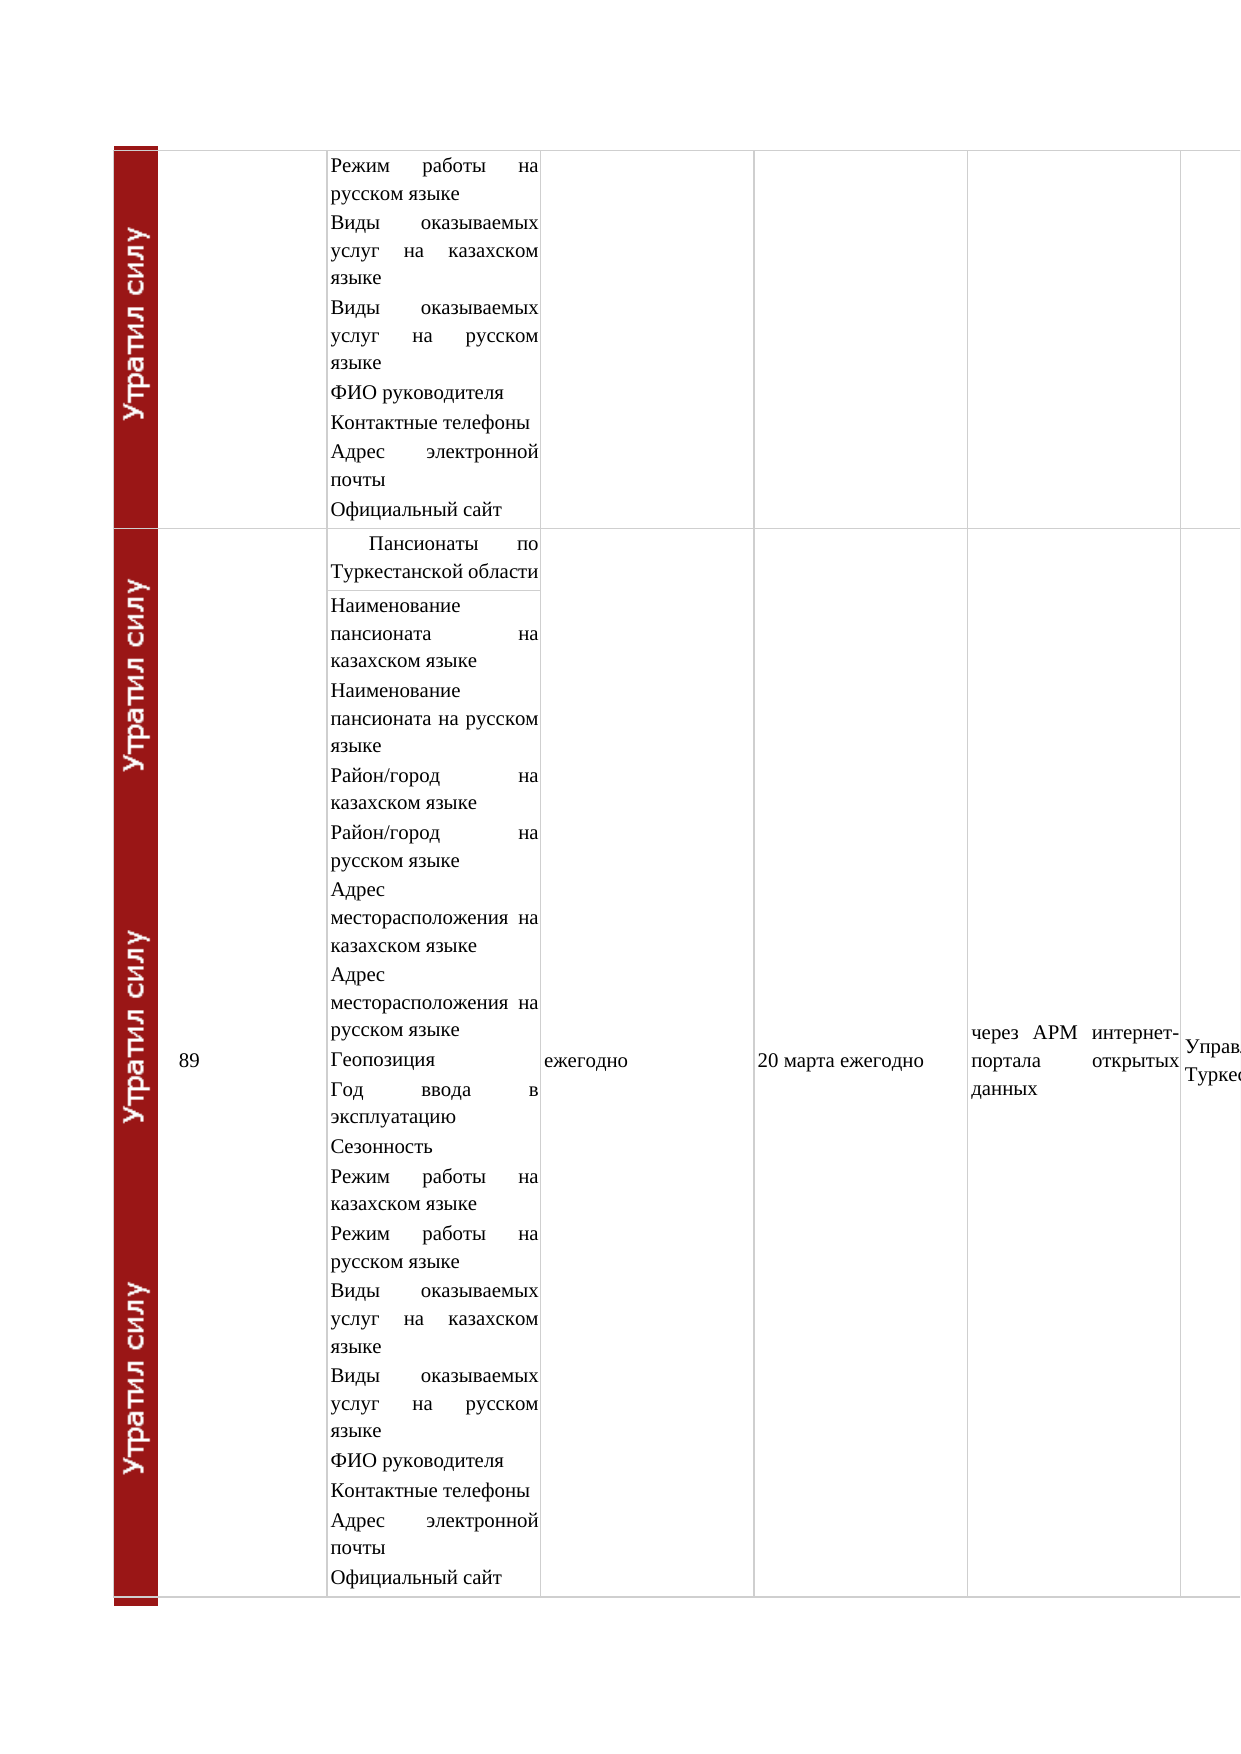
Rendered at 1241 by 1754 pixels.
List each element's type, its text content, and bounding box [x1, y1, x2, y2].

picture [114, 1598, 158, 1606]
table_cell Управление туризма Туркестанской области [1181, 529, 1240, 1596]
table_cell Пансионаты по Туркестанской области [328, 529, 540, 590]
table_cell через АРМ интернет-портала открытых данных [968, 529, 1180, 1596]
picture [114, 151, 158, 528]
table_cell Наименование пансионата на казахском языке Наименование пансионата на русском языке Район/город на казахском языке Район/город на русском языке Адрес месторасположения на казахском языке Адрес месторасположения на русском языке Геопозиция Год ввода в эксплуатацию Сезонность Режим работы на казахском языке Режим работы на русском языке Виды оказываемых услуг на казахском языке Виды оказываемых услуг на русском языке ФИО руководителя Контактные телефоны Адрес электронной почты Официальный сайт [328, 591, 540, 1596]
table_cell ежегодно [541, 529, 753, 1596]
table_cell 20 марта ежегодно [755, 529, 967, 1596]
picture [114, 146, 158, 150]
table_cell 89 [114, 529, 326, 1596]
